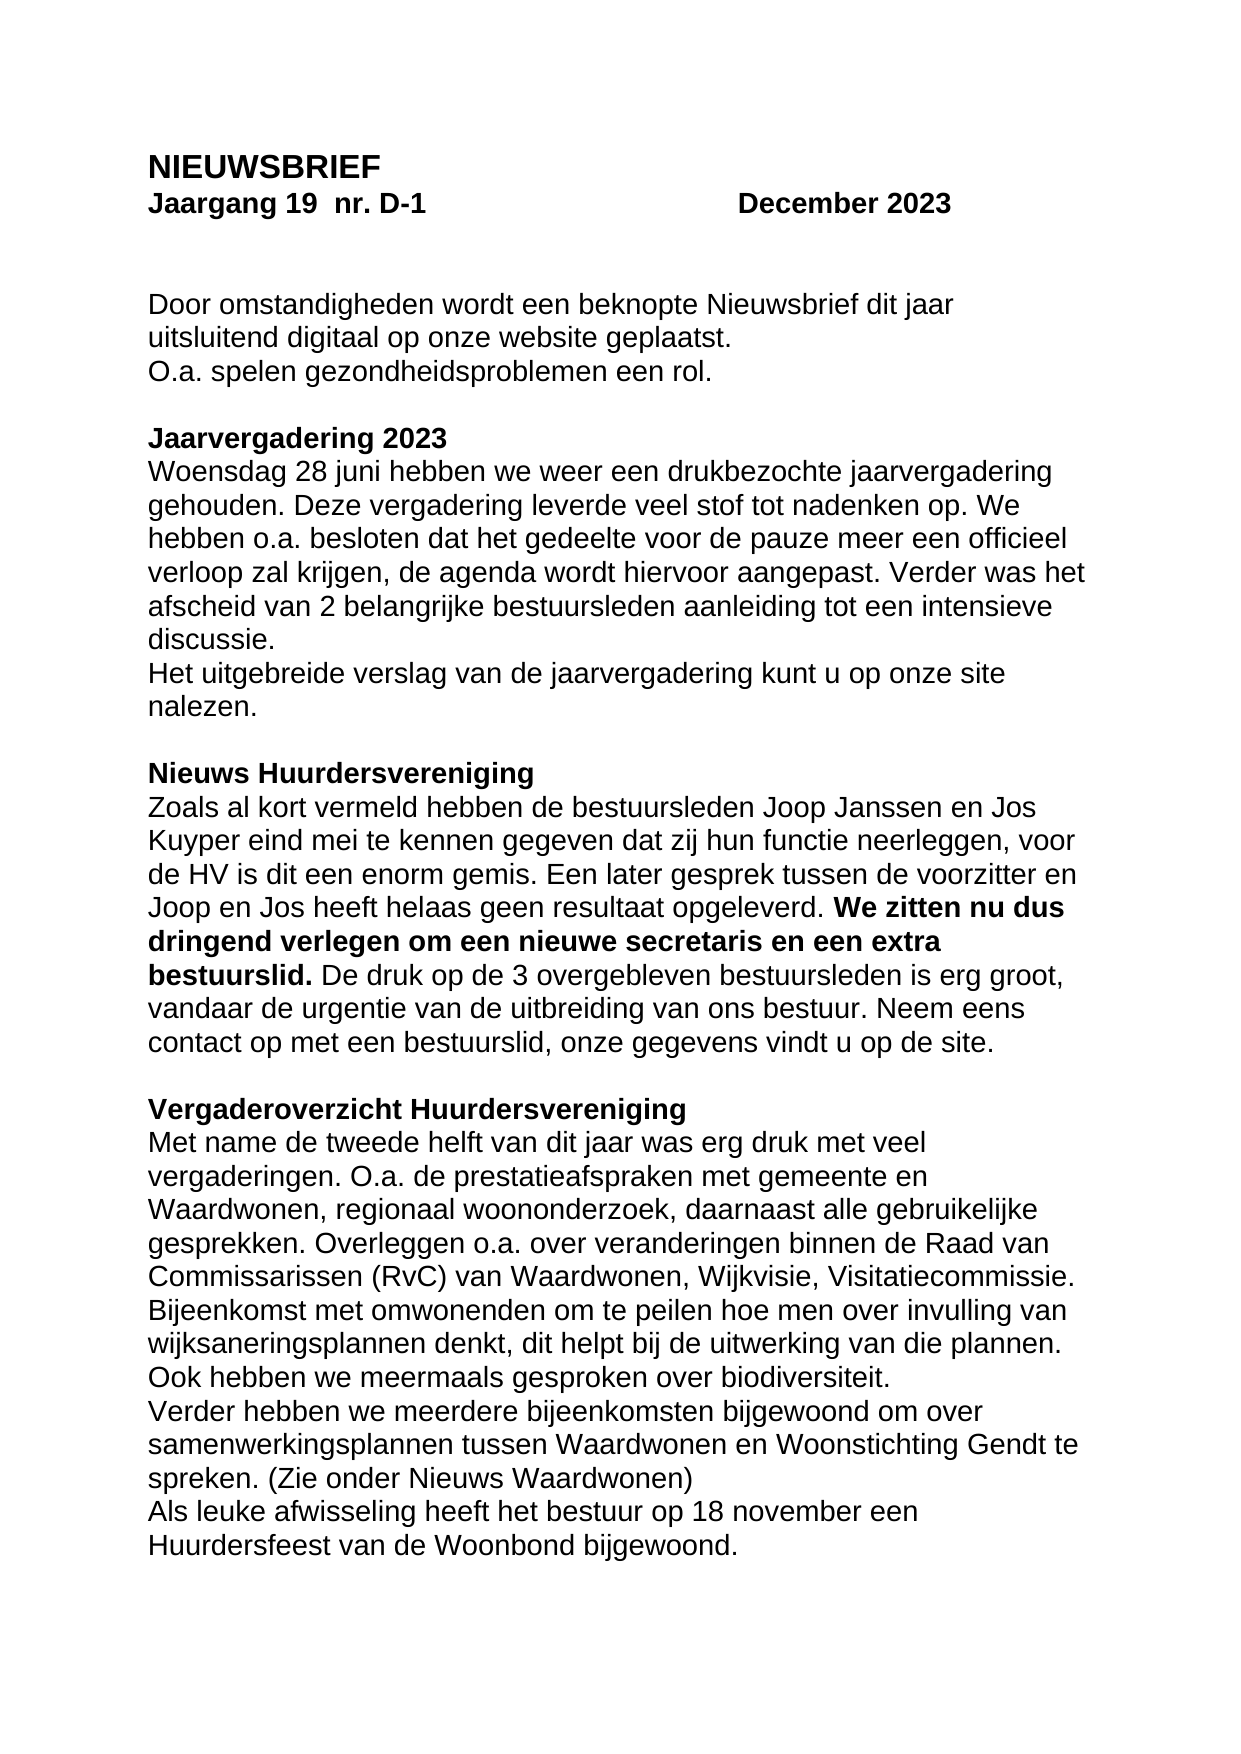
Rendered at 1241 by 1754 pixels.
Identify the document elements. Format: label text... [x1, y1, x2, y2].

text Ook hebben we meermaals gesproken over biodiversiteit. [148, 1360, 1093, 1393]
text Vergaderoverzicht Huurdersvereniging [148, 1092, 1093, 1125]
text Zoals al kort vermeld hebben de bestuursleden Joop Janssen en Jos Kuyper eind mei te kennen gegeven dat zij hun functie neerleggen, voor de HV is dit een enorm gemis. Een later gesprek tussen de voorzitter en Joop en Jos heeft helaas geen resultaat opgeleverd. We zitten nu dus dringend verlegen om een nieuwe secretaris en een extra bestuurslid. De druk op de 3 overgebleven bestuursleden is erg groot, vandaar de urgentie van de uitbreiding van ons bestuur. Neem eens contact op met een bestuurslid, onze gegevens vindt u op de site. [148, 790, 1093, 1058]
text Door omstandigheden wordt een beknopte Nieuwsbrief dit jaar uitsluitend digitaal op onze website geplaatst. [148, 287, 1093, 354]
text NIEUWSBRIEF [148, 148, 1093, 186]
text O.a. spelen gezondheidsproblemen een rol. [148, 354, 1093, 387]
text Jaarvergadering 2023 [148, 421, 1093, 454]
text Het uitgebreide verslag van de jaarvergadering kunt u op onze site nalezen. [148, 656, 1093, 723]
text Verder hebben we meerdere bijeenkomsten bijgewoond om over samenwerkingsplannen tussen Waardwonen en Woonstichting Gendt te spreken. (Zie onder Nieuws Waardwonen) [148, 1393, 1093, 1494]
text Als leuke afwisseling heeft het bestuur op 18 november een Huurdersfeest van de Woonbond bijgewoond. [148, 1494, 1093, 1561]
text Jaargang 19 nr. D-1 December 2023 [148, 186, 1093, 219]
text Nieuws Huurdersvereniging [148, 756, 1093, 790]
text Met name de tweede helft van dit jaar was erg druk met veel vergaderingen. O.a. de prestatieafspraken met gemeente en Waardwonen, regionaal woononderzoek, daarnaast alle gebruikelijke gesprekken. Overleggen o.a. over veranderingen binnen de Raad van Commissarissen (RvC) van Waardwonen, Wijkvisie, Visitatiecommissie. Bijeenkomst met omwonenden om te peilen hoe men over invulling van wijksaneringsplannen denkt, dit helpt bij de uitwerking van die plannen. [148, 1125, 1093, 1360]
text Woensdag 28 juni hebben we weer een drukbezochte jaarvergadering gehouden. Deze vergadering leverde veel stof tot nadenken op. We hebben o.a. besloten dat het gedeelte voor de pauze meer een officieel verloop zal krijgen, de agenda wordt hiervoor aangepast. Verder was het afscheid van 2 belangrijke bestuursleden aanleiding tot een intensieve discussie. [148, 454, 1093, 656]
